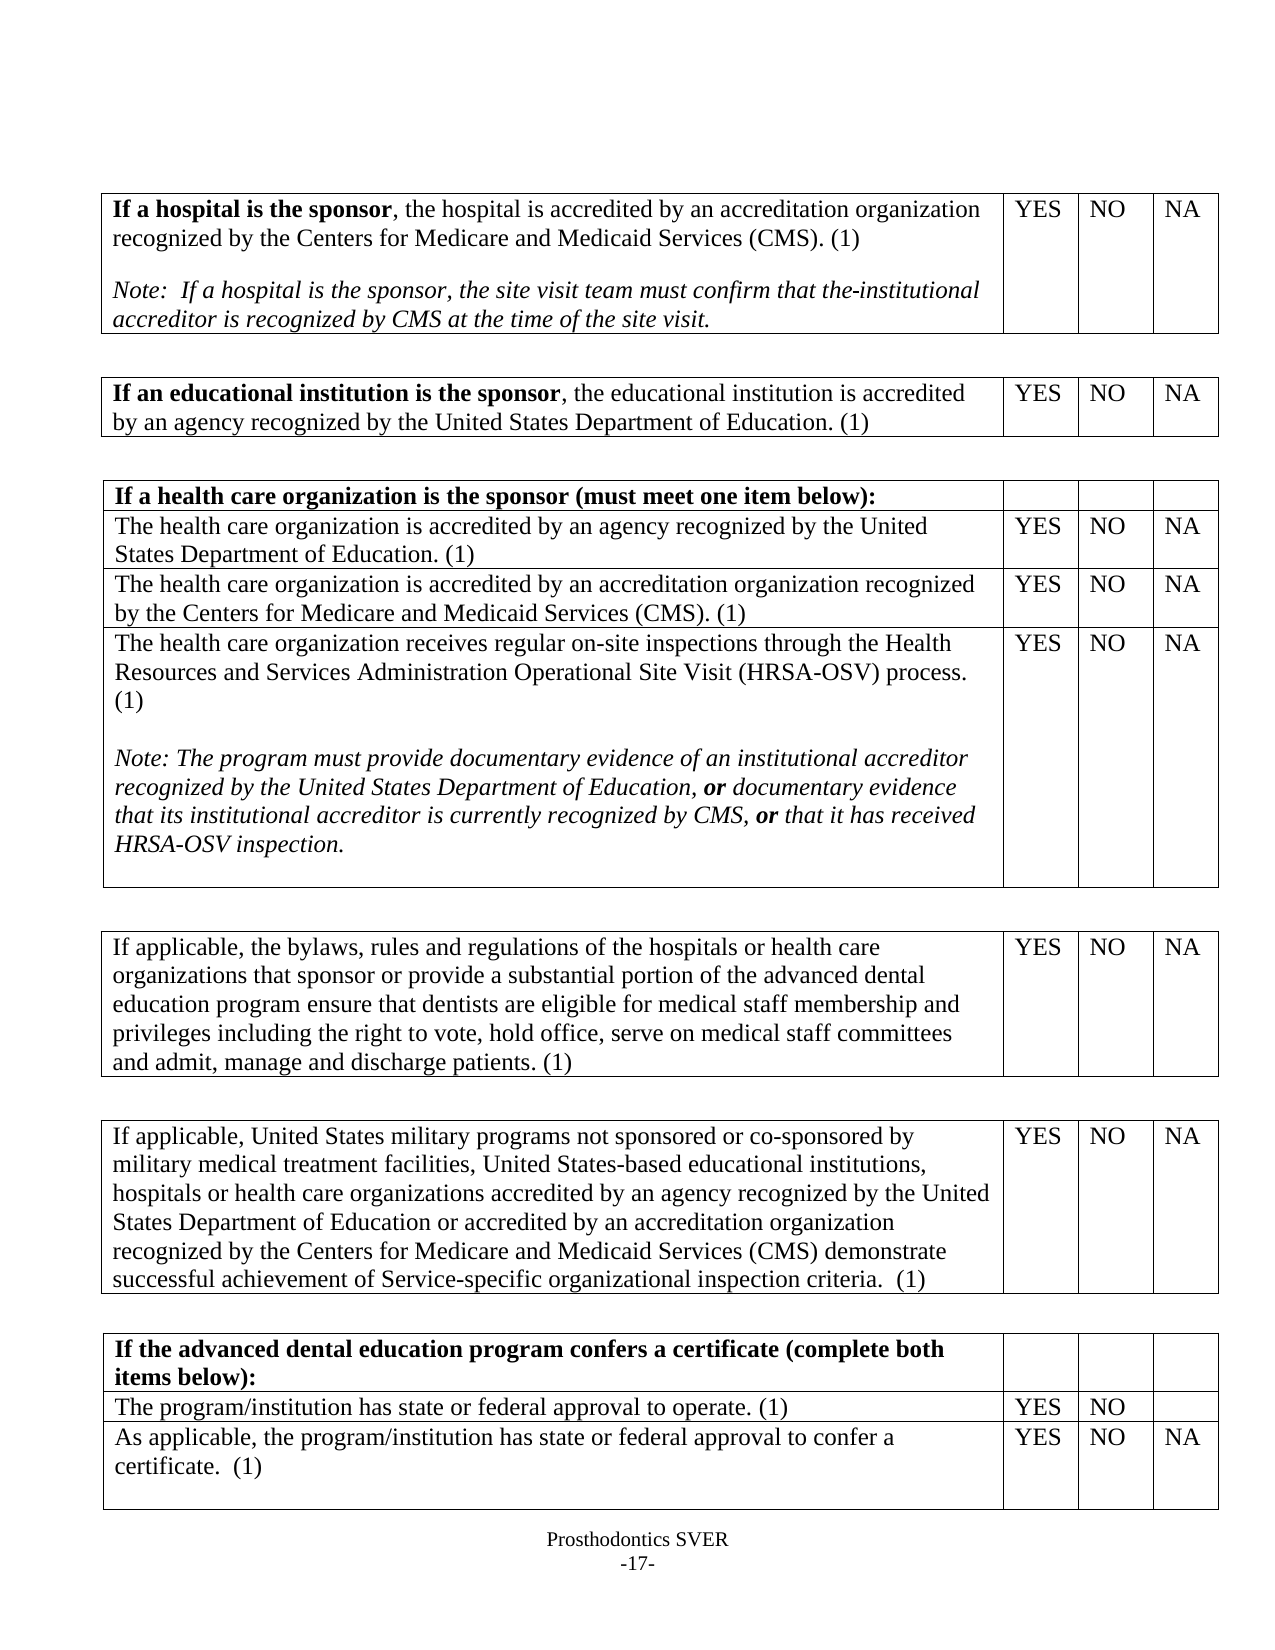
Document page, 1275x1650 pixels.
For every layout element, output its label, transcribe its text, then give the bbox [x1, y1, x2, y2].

table_header YES [1004, 932, 1078, 1076]
table_header [1079, 1334, 1153, 1391]
table_cell The health care organization receives regular on-site inspections through the Health Resources and Services Administration Operational Site Visit (HRSA-OSV) process. (1) Note: The program must provide documentary evidence of an institutional accreditor recognized by the United States Department of Education, or documentary evidence that its institutional accreditor is currently recognized by CMS, or that it has received HRSA-OSV inspection. [104, 628, 1003, 887]
table_header NA [1154, 378, 1218, 436]
table_header NO [1079, 1121, 1153, 1293]
table_header NO [1079, 932, 1153, 1076]
table_cell NA [1154, 1422, 1218, 1509]
table_cell YES [1004, 569, 1078, 627]
table_header NA [1154, 1121, 1218, 1293]
table_header NA [1154, 194, 1218, 333]
table_cell NO [1079, 628, 1153, 887]
table_header If a hospital is the sponsor, the hospital is accredited by an accreditation organization recognized by the Centers for Medicare and Medicaid Services (CMS). (1) Note: If a hospital is the sponsor, the site visit team must confirm that the institutional accreditor is recognized by CMS at the time of the site visit. [102, 194, 1003, 333]
table_header [1154, 1334, 1218, 1391]
table_header NO [1079, 194, 1153, 333]
table_header If an educational institution is the sponsor, the educational institution is accredited by an agency recognized by the United States Department of Education. (1) [102, 378, 1003, 436]
table_header YES [1004, 378, 1078, 436]
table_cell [104, 1422, 1003, 1509]
table_cell YES [1004, 1422, 1078, 1509]
table_header [1079, 481, 1153, 510]
table_header If a health care organization is the sponsor (must meet one item below): [104, 481, 1003, 510]
table_header NO [1079, 378, 1153, 436]
table_header YES [1004, 194, 1078, 333]
table_header YES [1004, 1121, 1078, 1293]
table_header [1004, 481, 1078, 510]
table_cell YES [1004, 511, 1078, 568]
table_cell [1154, 1392, 1218, 1421]
table_cell NA [1154, 628, 1218, 887]
table_cell The health care organization is accredited by an accreditation organization recognized by the Centers for Medicare and Medicaid Services (CMS). (1) [104, 569, 1003, 627]
table_cell The program/institution has state or federal approval to operate. (1) [104, 1392, 1003, 1421]
table_header If applicable, the bylaws, rules and regulations of the hospitals or health care organizations that sponsor or provide a substantial portion of the advanced dental education program ensure that dentists are eligible for medical staff membership and privileges including the right to vote, hold office, serve on medical staff committees and admit, manage and discharge patients. (1) [102, 932, 1003, 1076]
table_cell NO [1079, 511, 1153, 568]
table_cell NO [1079, 1422, 1153, 1509]
table_header If applicable, United States military programs not sponsored or co-sponsored by military medical treatment facilities, United States-based educational institutions, hospitals or health care organizations accredited by an agency recognized by the United States Department of Education or accredited by an accreditation organization recognized by the Centers for Medicare and Medicaid Services (CMS) demonstrate successful achievement of Service-specific organizational inspection criteria. (1) [102, 1121, 1003, 1293]
table_cell YES [1004, 1392, 1078, 1421]
table_header NA [1154, 932, 1218, 1076]
table_header [1004, 1334, 1078, 1391]
table_header If the advanced dental education program confers a certificate (complete both items below): [104, 1334, 1003, 1391]
table_cell NA [1154, 511, 1218, 568]
table_cell NO [1079, 569, 1153, 627]
table_cell NA [1154, 569, 1218, 627]
table_cell NO [1079, 1392, 1153, 1421]
table_cell YES [1004, 628, 1078, 887]
table_header [1154, 481, 1218, 510]
table_cell The health care organization is accredited by an agency recognized by the United States Department of Education. (1) [104, 511, 1003, 568]
